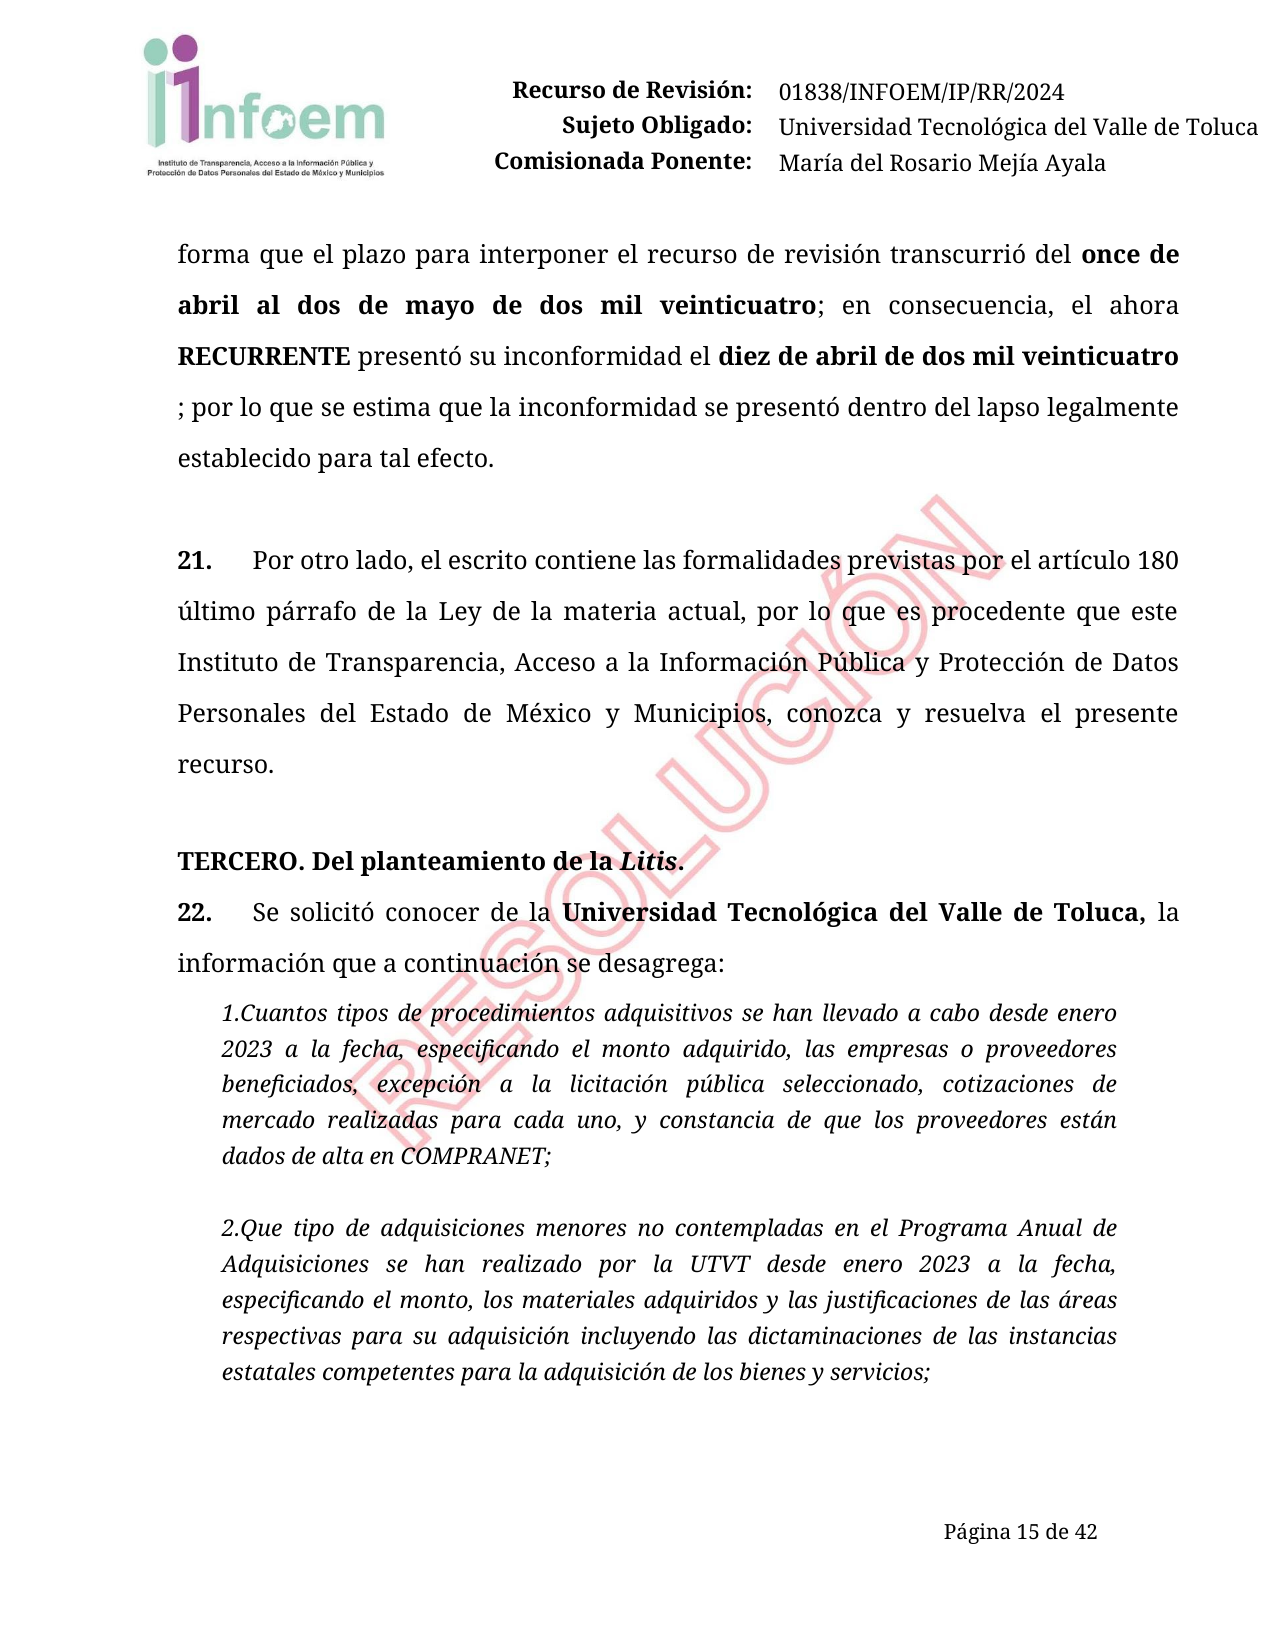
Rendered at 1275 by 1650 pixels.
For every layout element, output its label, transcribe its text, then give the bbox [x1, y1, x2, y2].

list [177, 236, 1180, 474]
subtitle TERCERO. Del planteamiento de la Litis. [177, 843, 1180, 877]
list Se solicitó conocer de la Universidad Tecnológica del Valle de Toluca, la información que a continuación se desagrega: [177, 894, 1180, 979]
text 2.Que tipo de adquisiciones menores no contempladas en el Programa Anual de Adquisiciones se han realizado por la UTVT desde enero 2023 a la fecha, especificando el monto, los materiales adquiridos y las justificaciones de las áreas respectivas para su adquisición incluyendo las dictaminaciones de las instancias estatales competentes para la adquisición de los bienes y servicios; [222, 1212, 1121, 1387]
list Por otro lado, el escrito contiene las formalidades previstas por el artículo 180 último párrafo de la Ley de la materia actual, por lo que es procedente que este Instituto de Transparencia, Acceso a la Información Pública y Protección de Datos Personales del Estado de México y Municipios, conozca y resuelva el presente recurso. [177, 542, 1180, 781]
picture [24, 0, 1275, 1628]
text 1.Cuantos tipos de procedimientos adquisitivos se han llevado a cabo desde enero 2023 a la fecha, especificando el monto adquirido, las empresas o proveedores beneficiados, excepción a la licitación pública seleccionado, cotizaciones de mercado realizadas para cada uno, y constancia de que los proveedores están dados de alta en COMPRANET; [222, 997, 1121, 1172]
